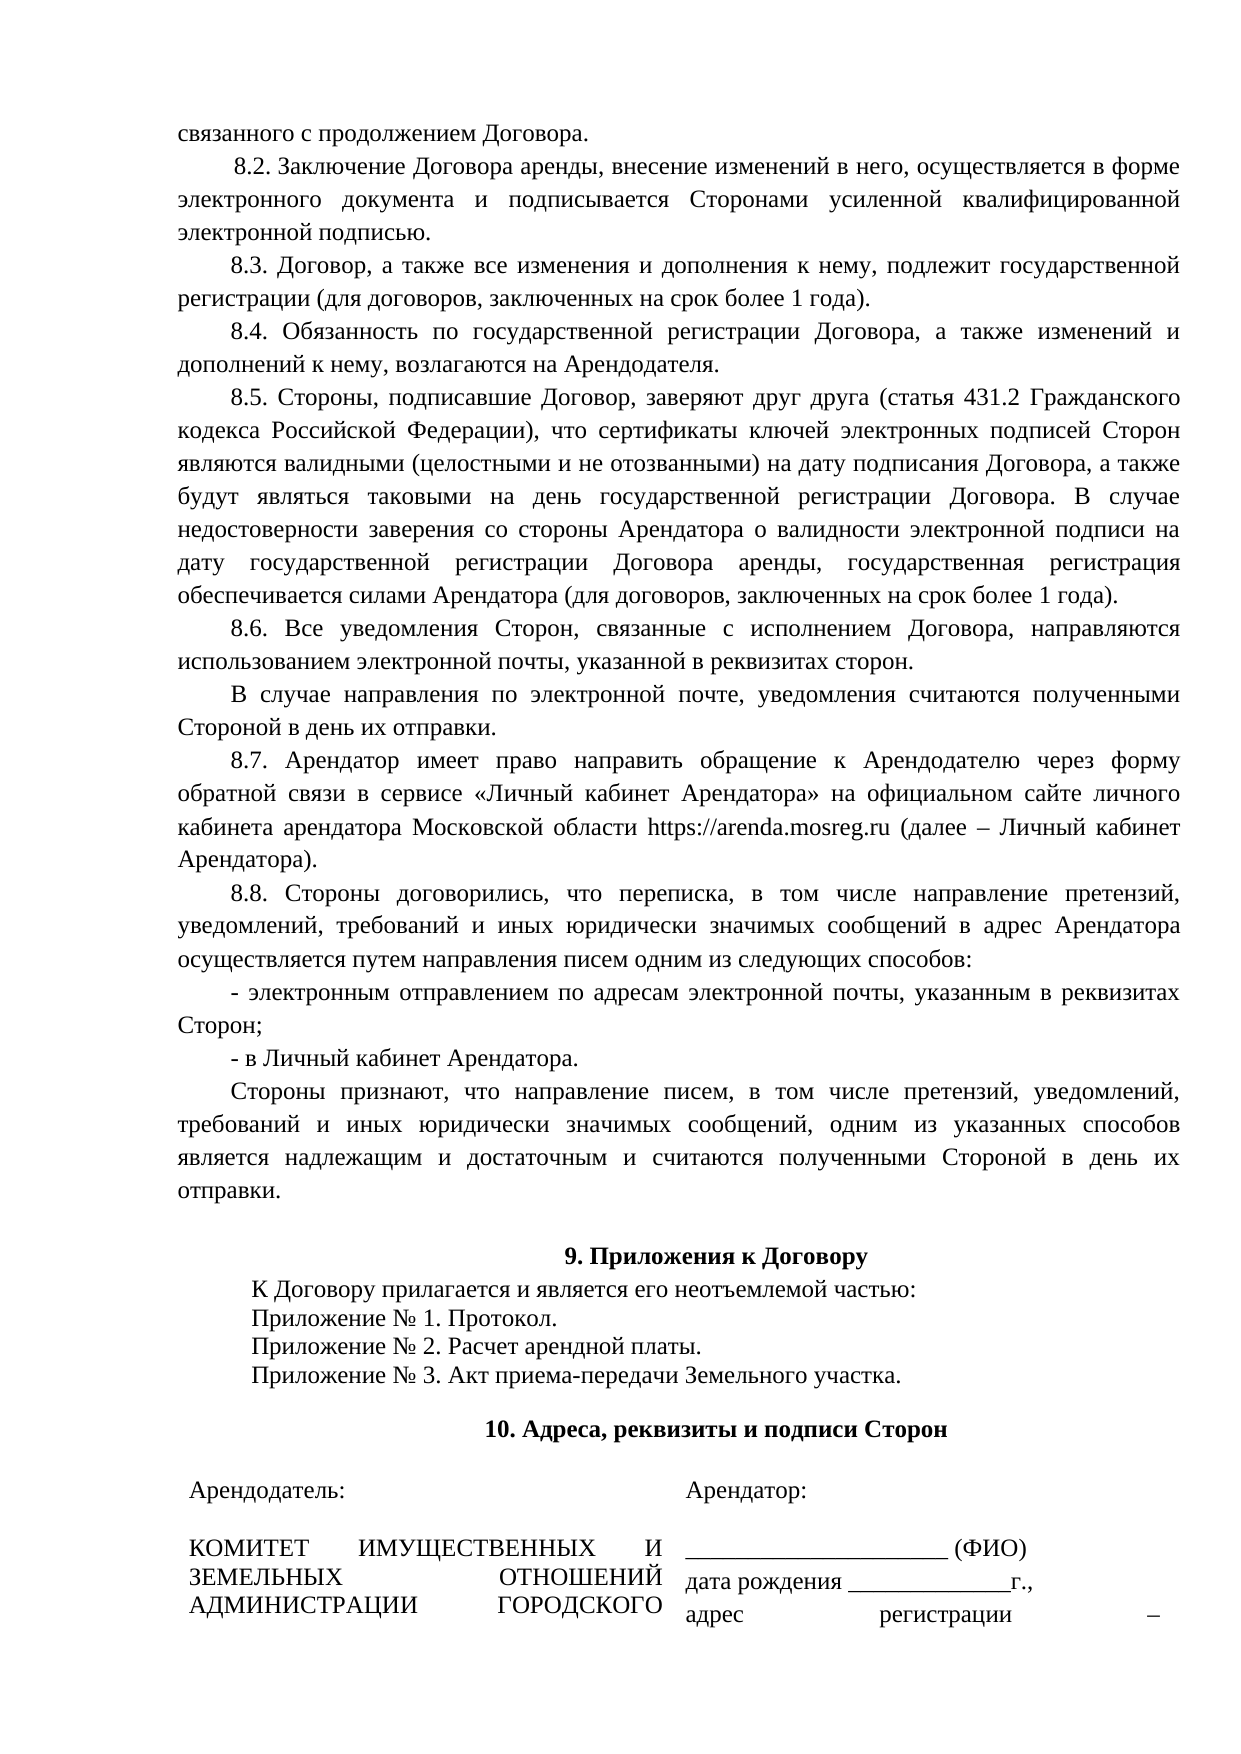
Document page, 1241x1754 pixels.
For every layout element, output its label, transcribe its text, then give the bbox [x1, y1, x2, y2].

text 8.3. Договор, а также все изменения и дополнения к нему, подлежит государственной регистрации (для договоров, заключенных на срок более 1 года). [177, 250, 1181, 312]
text 8.8. Стороны договорились, что переписка, в том числе направление претензий, уведомлений, требований и иных юридически значимых сообщений в адрес Арендатора осуществляется путем направления писем одним из следующих способов: [177, 878, 1181, 972]
text Приложение № 1. Протокол. [177, 1303, 1181, 1331]
text - электронным отправлением по адресам электронной почты, указанным в реквизитах Сторон; [177, 977, 1181, 1038]
text Приложение № 3. Акт приема-передачи Земельного участка. [177, 1360, 1181, 1389]
text Приложение № 2. Расчет арендной платы. [177, 1331, 1181, 1360]
text 9. Приложения к Договору [177, 1241, 1181, 1269]
text 8.6. Все уведомления Сторон, связанные с исполнением Договора, направляются использованием электронной почты, указанной в реквизитах сторон. [177, 613, 1181, 675]
text - в Личный кабинет Арендатора. [177, 1043, 1181, 1071]
text Стороны признают, что направление писем, в том числе претензий, уведомлений, требований и иных юридически значимых сообщений, одним из указанных способов является надлежащим и достаточным и считаются полученными Стороной в день их отправки. [177, 1076, 1181, 1203]
text 8.5. Стороны, подписавшие Договор, заверяют друг друга (статья 431.2 Гражданского кодекса Российской Федерации), что сертификаты ключей электронных подписей Сторон являются валидными (целостными и не отозванными) на дату подписания Договора, а также будут являться таковыми на день государственной регистрации Договора. В случае недостоверности заверения со стороны Арендатора о валидности электронной подписи на дату государственной регистрации Договора аренды, государственная регистрация обеспечивается силами Арендатора (для договоров, заключенных на срок более 1 года). [177, 382, 1181, 609]
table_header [674, 1476, 1171, 1628]
text 10. Адреса, реквизиты и подписи Сторон [177, 1414, 1181, 1443]
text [177, 118, 1181, 147]
text 8.2. Заключение Договора аренды, внесение изменений в него, осуществляется в форме электронного документа и подписывается Сторонами усиленной квалифицированной электронной подписью. [177, 151, 1181, 246]
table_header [177, 1476, 674, 1628]
text 8.4. Обязанность по государственной регистрации Договора, а также изменений и дополнений к нему, возлагаются на Арендодателя. [177, 316, 1181, 378]
text К Договору прилагается и является его неотъемлемой частью: [177, 1274, 1181, 1303]
text В случае направления по электронной почте, уведомления считаются полученными Стороной в день их отправки. [177, 679, 1181, 741]
text 8.7. Арендатор имеет право направить обращение к Арендодателю через форму обратной связи в сервисе «Личный кабинет Арендатора» на официальном сайте личного кабинета арендатора Московской области https://arenda.mosreg.ru (далее – Личный кабинет Арендатора). [177, 746, 1181, 873]
